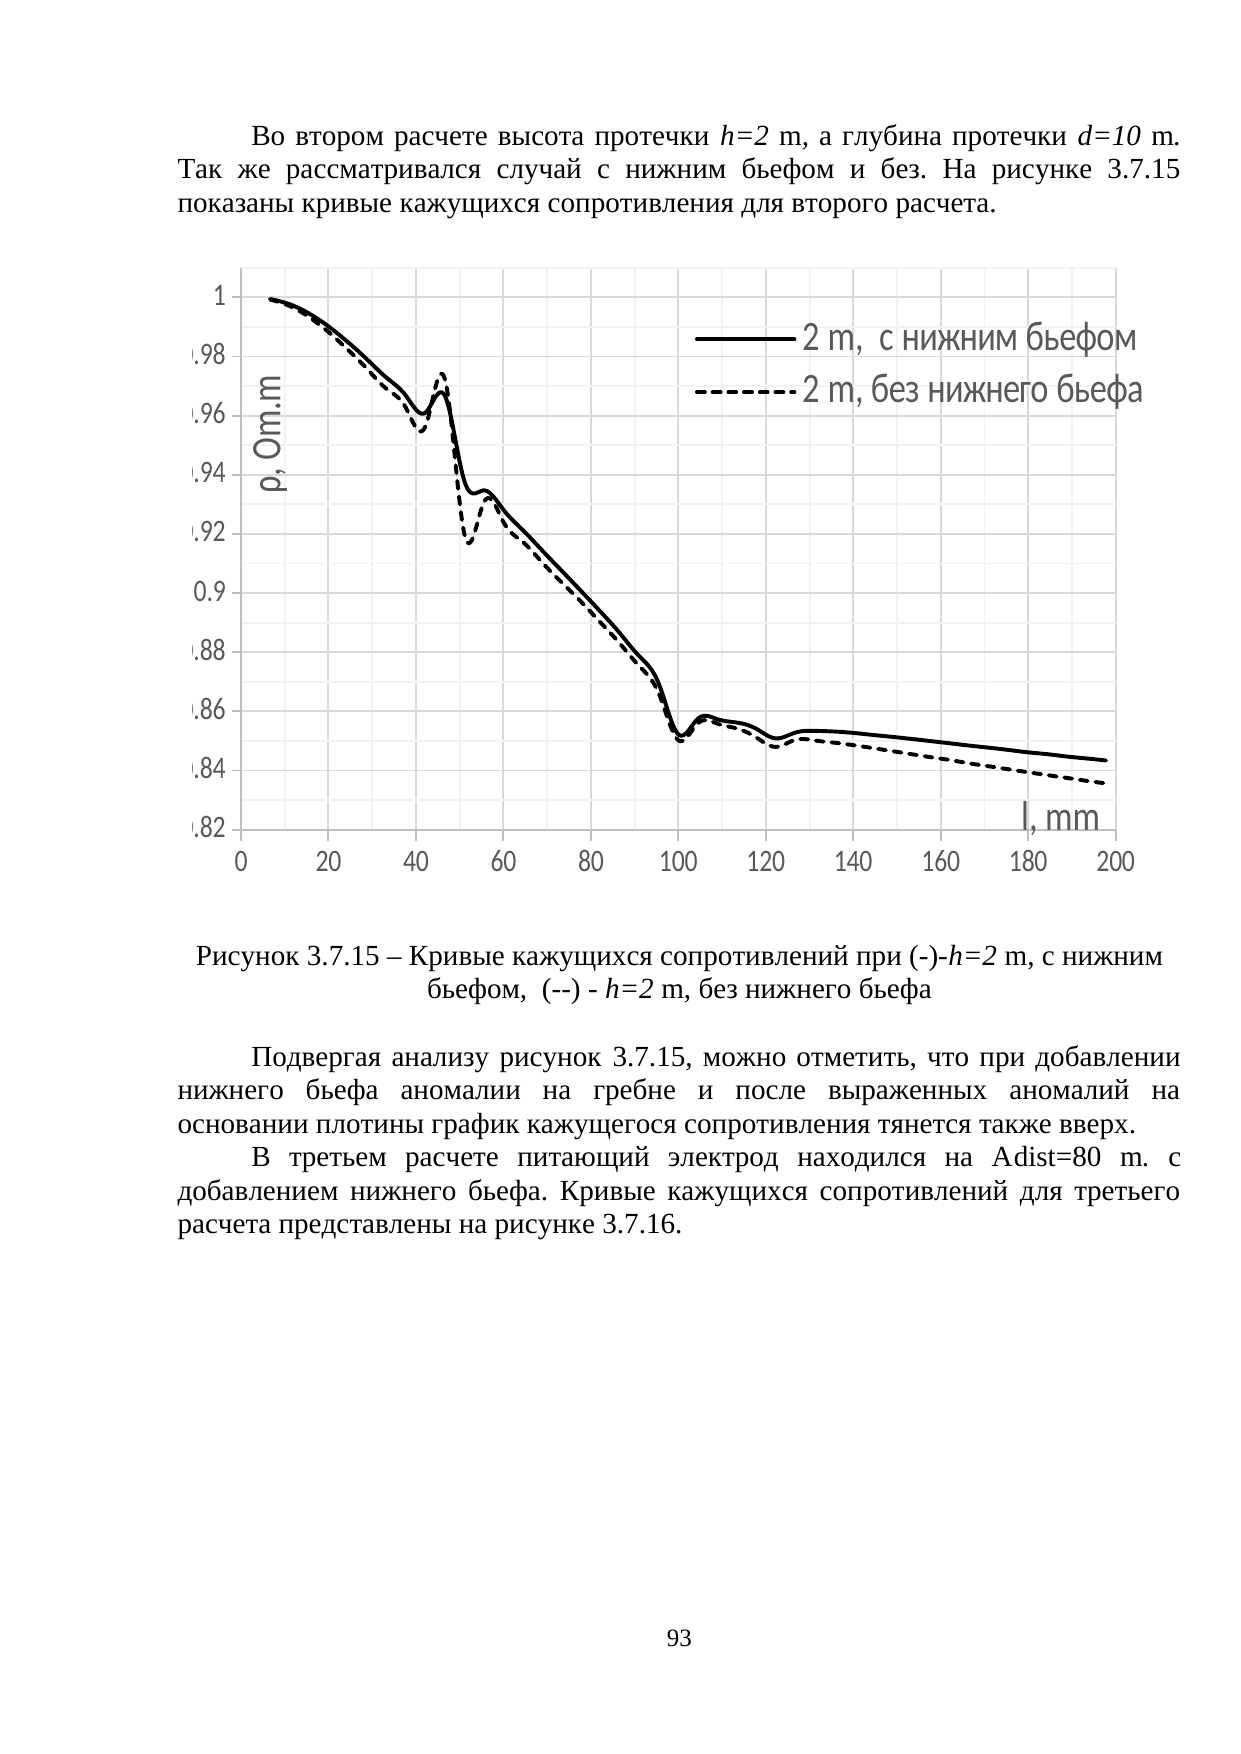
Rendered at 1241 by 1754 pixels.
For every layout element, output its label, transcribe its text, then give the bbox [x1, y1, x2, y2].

text Во втором расчете высота протечки h=2 m, а глубина протечки d=10 m. Так же рассматривался случай с нижним бьефом и без. На рисунке 3.7.15 показаны кривые кажущихся сопротивления для второго расчета. [177, 118, 1181, 219]
text Рисунок 3.7.15 – Кривые кажущихся сопротивлений при (-)-h=2 m, с нижним бьефом, (--) - h=2 m, без нижнего бьефа [177, 938, 1181, 1005]
text Подвергая анализу рисунок 3.7.15, можно отметить, что при добавлении нижнего бьефа аномалии на гребне и после выраженных аномалий на основании плотины график кажущегося сопротивления тянется также вверх. [177, 1039, 1181, 1139]
text В третьем расчете питающий электрод находился на Аdist=80 m. с добавлением нижнего бьефа. Кривые кажущихся сопротивлений для третьего расчета представлены на рисунке 3.7.16. [177, 1139, 1181, 1240]
